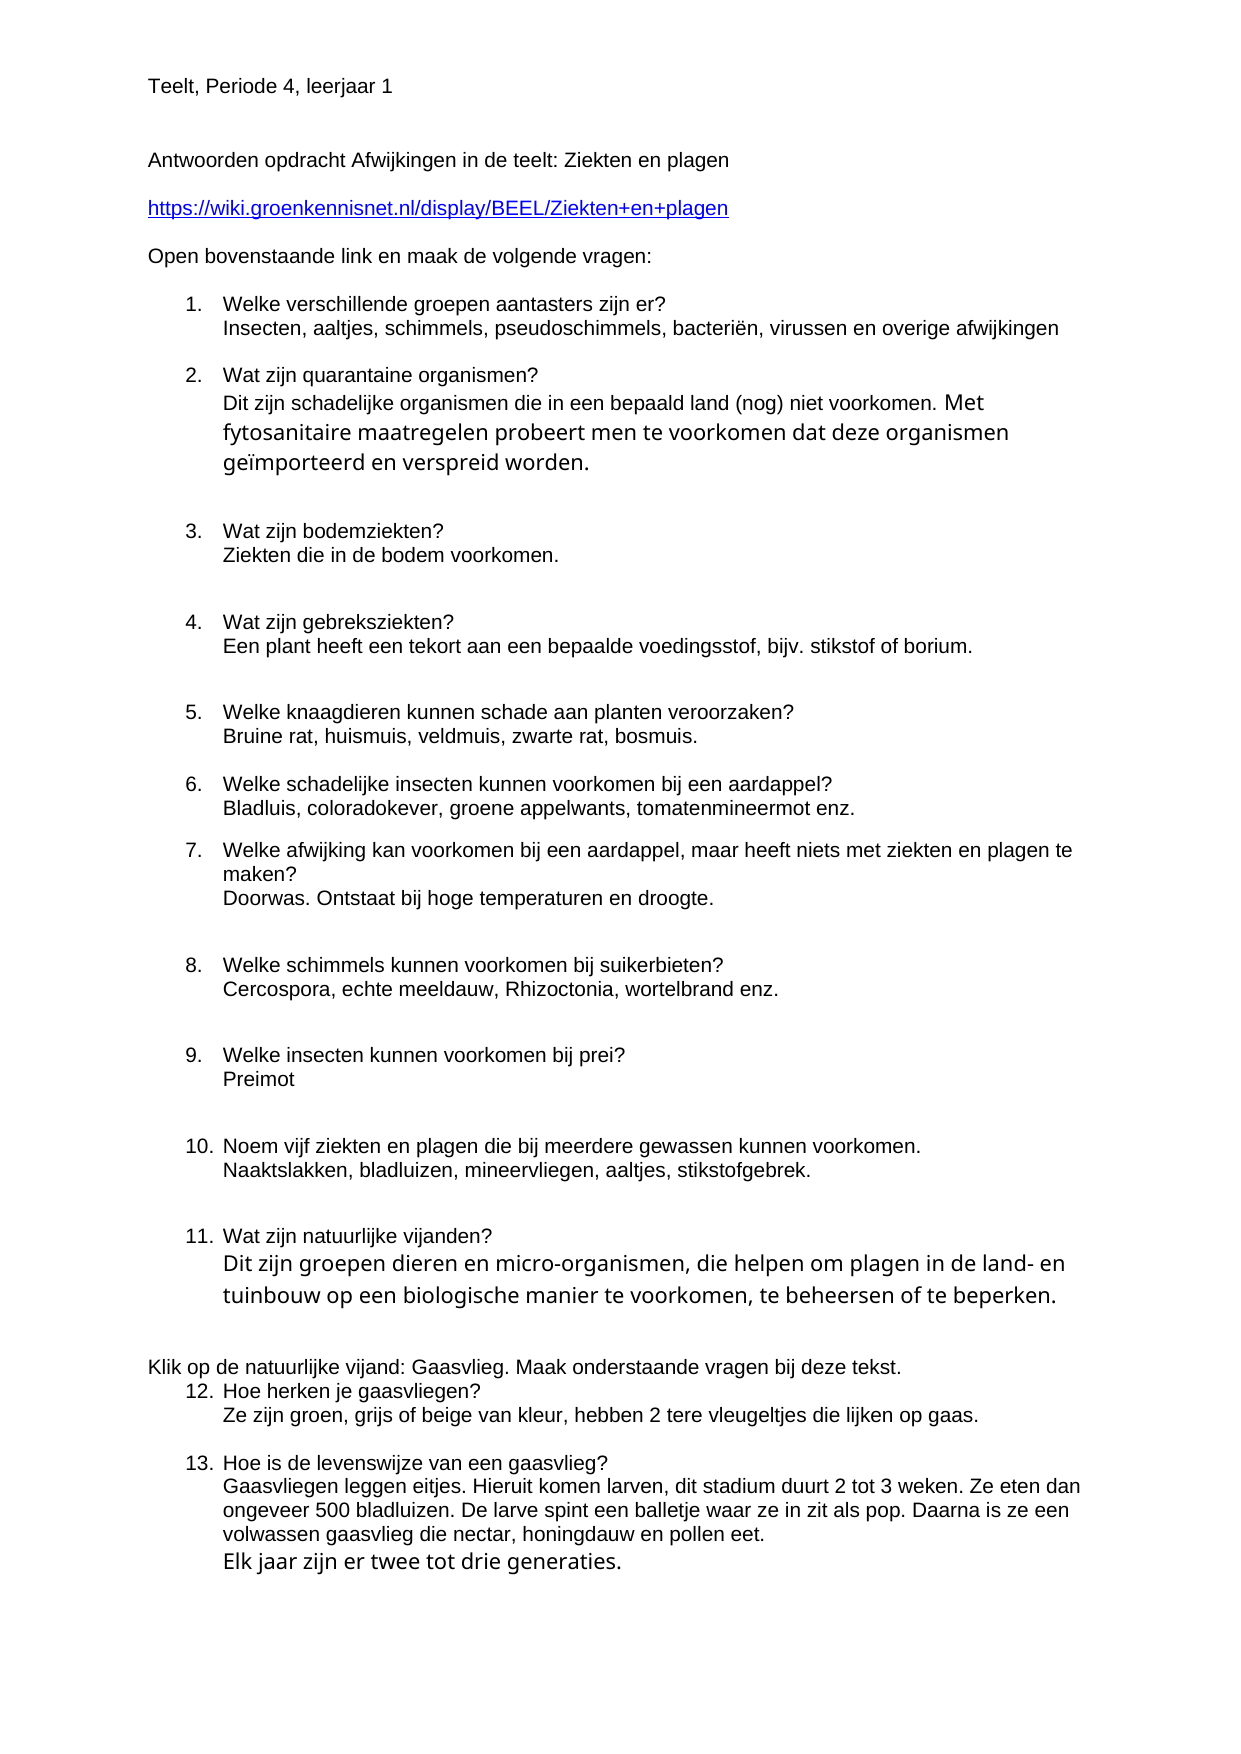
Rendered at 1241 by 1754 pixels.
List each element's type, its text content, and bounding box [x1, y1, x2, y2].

list Dit zijn groepen dieren en micro-organismen, die helpen om plagen in de land- en tuinbouw op een biologische manier te voorkomen, te beheersen of te beperken. [223, 1248, 1093, 1310]
text Gaasvliegen leggen eitjes. Hieruit komen larven, dit stadium duurt 2 tot 3 weken. Ze eten dan ongeveer 500 bladluizen. De larve spint een balletje waar ze in zit als pop. Daarna is ze een volwassen gaasvlieg die nectar, honingdauw en pollen eet. [223, 1474, 1093, 1546]
list Wat zijn quarantaine organismen? [185, 363, 1093, 387]
list Hoe is de levenswijze van een gaasvlieg? [185, 1450, 1093, 1474]
text Dit zijn schadelijke organismen die in een bepaald land (nog) niet voorkomen. Met fytosanitaire maatregelen probeert men te voorkomen dat deze organismen geïmporteerd en verspreid worden. [590, 387, 1093, 477]
list Wat zijn gebreksziekten? [185, 609, 1093, 633]
text Dit zijn schadelijke organismen die in een bepaald land (nog) niet voorkomen. Met fytosanitaire maatregelen probeert men te voorkomen dat deze organismen geïmporteerd en verspreid worden. [223, 387, 938, 417]
text Cercospora, echte meeldauw, Rhizoctonia, wortelbrand enz. [223, 977, 1093, 1001]
list Welke insecten kunnen voorkomen bij prei? [185, 1043, 1093, 1067]
text Insecten, aaltjes, schimmels, pseudoschimmels, bacteriën, virussen en overige afwijkingen [223, 315, 1093, 339]
list Welke schadelijke insecten kunnen voorkomen bij een aardappel? [185, 772, 1093, 796]
list Wat zijn bodemziekten? [185, 519, 1093, 543]
text Doorwas. Ontstaat bij hoge temperaturen en droogte. [223, 886, 1093, 910]
text Klik op de natuurlijke vijand: Gaasvlieg. Maak onderstaande vragen bij deze tekst. [148, 1354, 1093, 1378]
text Naaktslakken, bladluizen, mineervliegen, aaltjes, stikstofgebrek. [223, 1157, 1093, 1181]
text Elk jaar zijn er twee tot drie generaties. [223, 1546, 1093, 1576]
text https://wiki.groenkennisnet.nl/display/BEEL/Ziekten+en+plagen [148, 196, 1093, 219]
text Open bovenstaande link en maak de volgende vragen: [148, 243, 1093, 267]
list Welke afwijking kan voorkomen bij een aardappel, maar heeft niets met ziekten en plagen te maken? [185, 838, 1093, 886]
text Antwoorden opdracht Afwijkingen in de teelt: Ziekten en plagen [148, 148, 1093, 172]
text Preimot [223, 1067, 1093, 1091]
list Welke knaagdieren kunnen schade aan planten veroorzaken? [185, 700, 1093, 724]
text Ze zijn groen, grijs of beige van kleur, hebben 2 tere vleugeltjes die lijken op gaas. [223, 1402, 1093, 1426]
list Welke schimmels kunnen voorkomen bij suikerbieten? [185, 953, 1093, 977]
list Bladluis, coloradokever, groene appelwants, tomatenmineermot enz. [223, 796, 1093, 820]
list Hoe herken je gaasvliegen? [185, 1378, 1093, 1402]
list Wat zijn natuurlijke vijanden? [185, 1224, 1093, 1248]
text Ziekten die in de bodem voorkomen. [223, 543, 1093, 567]
list Noem vijf ziekten en plagen die bij meerdere gewassen kunnen voorkomen. [185, 1133, 1093, 1157]
text Bruine rat, huismuis, veldmuis, zwarte rat, bosmuis. [223, 724, 1093, 748]
list Welke verschillende groepen aantasters zijn er? [185, 291, 1093, 315]
text Een plant heeft een tekort aan een bepaalde voedingsstof, bijv. stikstof of borium. [223, 633, 1093, 657]
